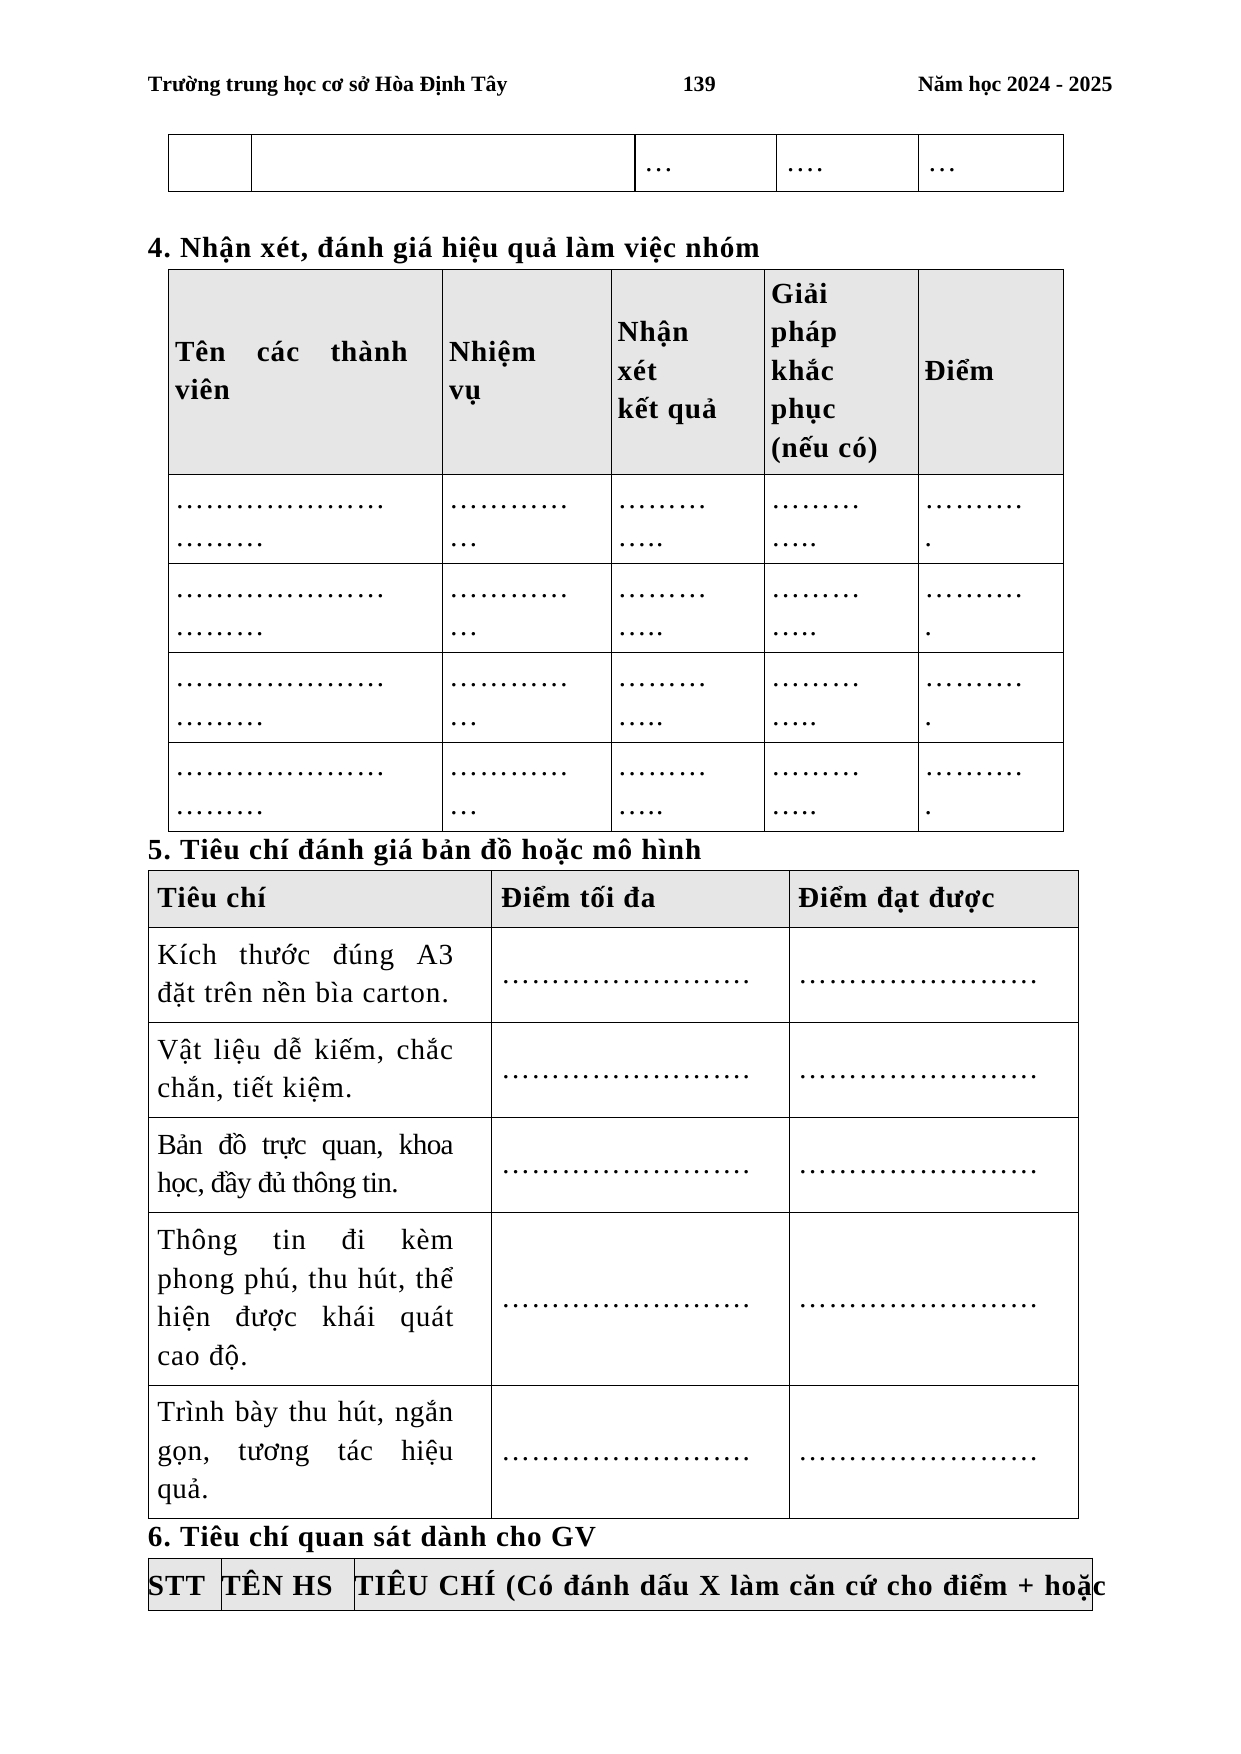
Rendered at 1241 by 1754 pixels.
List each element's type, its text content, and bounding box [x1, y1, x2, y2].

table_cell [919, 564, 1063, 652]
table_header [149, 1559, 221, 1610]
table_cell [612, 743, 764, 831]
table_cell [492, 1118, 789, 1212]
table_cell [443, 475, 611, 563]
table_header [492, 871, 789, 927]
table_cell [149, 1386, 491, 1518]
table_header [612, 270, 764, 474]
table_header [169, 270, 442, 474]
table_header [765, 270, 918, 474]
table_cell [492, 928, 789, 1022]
text 6. Tiêu chí quan sát dành cho GV [148, 1519, 1093, 1553]
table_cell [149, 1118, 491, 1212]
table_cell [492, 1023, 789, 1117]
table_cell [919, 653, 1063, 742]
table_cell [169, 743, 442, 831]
text 4. Nhận xét, đánh giá hiệu quả làm việc nhóm [148, 230, 1093, 264]
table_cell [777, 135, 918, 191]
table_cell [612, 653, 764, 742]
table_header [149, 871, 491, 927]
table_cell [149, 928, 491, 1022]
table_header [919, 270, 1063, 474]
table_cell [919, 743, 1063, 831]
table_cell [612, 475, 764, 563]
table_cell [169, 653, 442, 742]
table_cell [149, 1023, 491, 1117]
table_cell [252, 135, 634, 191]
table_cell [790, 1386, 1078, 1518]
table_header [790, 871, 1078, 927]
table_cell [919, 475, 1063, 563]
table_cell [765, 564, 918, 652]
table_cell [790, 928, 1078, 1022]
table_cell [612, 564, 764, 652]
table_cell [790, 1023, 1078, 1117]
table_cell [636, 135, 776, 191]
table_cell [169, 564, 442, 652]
text 5. Tiêu chí đánh giá bản đồ hoặc mô hình [148, 832, 1093, 865]
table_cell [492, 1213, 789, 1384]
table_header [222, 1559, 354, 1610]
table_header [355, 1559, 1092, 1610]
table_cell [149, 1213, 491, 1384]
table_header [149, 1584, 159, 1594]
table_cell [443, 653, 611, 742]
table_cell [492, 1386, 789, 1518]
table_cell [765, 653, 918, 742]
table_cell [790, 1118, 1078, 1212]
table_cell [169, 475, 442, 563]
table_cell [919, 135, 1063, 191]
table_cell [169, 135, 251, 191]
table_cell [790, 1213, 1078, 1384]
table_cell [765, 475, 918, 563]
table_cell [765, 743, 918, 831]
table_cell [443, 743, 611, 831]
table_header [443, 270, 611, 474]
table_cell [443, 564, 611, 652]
